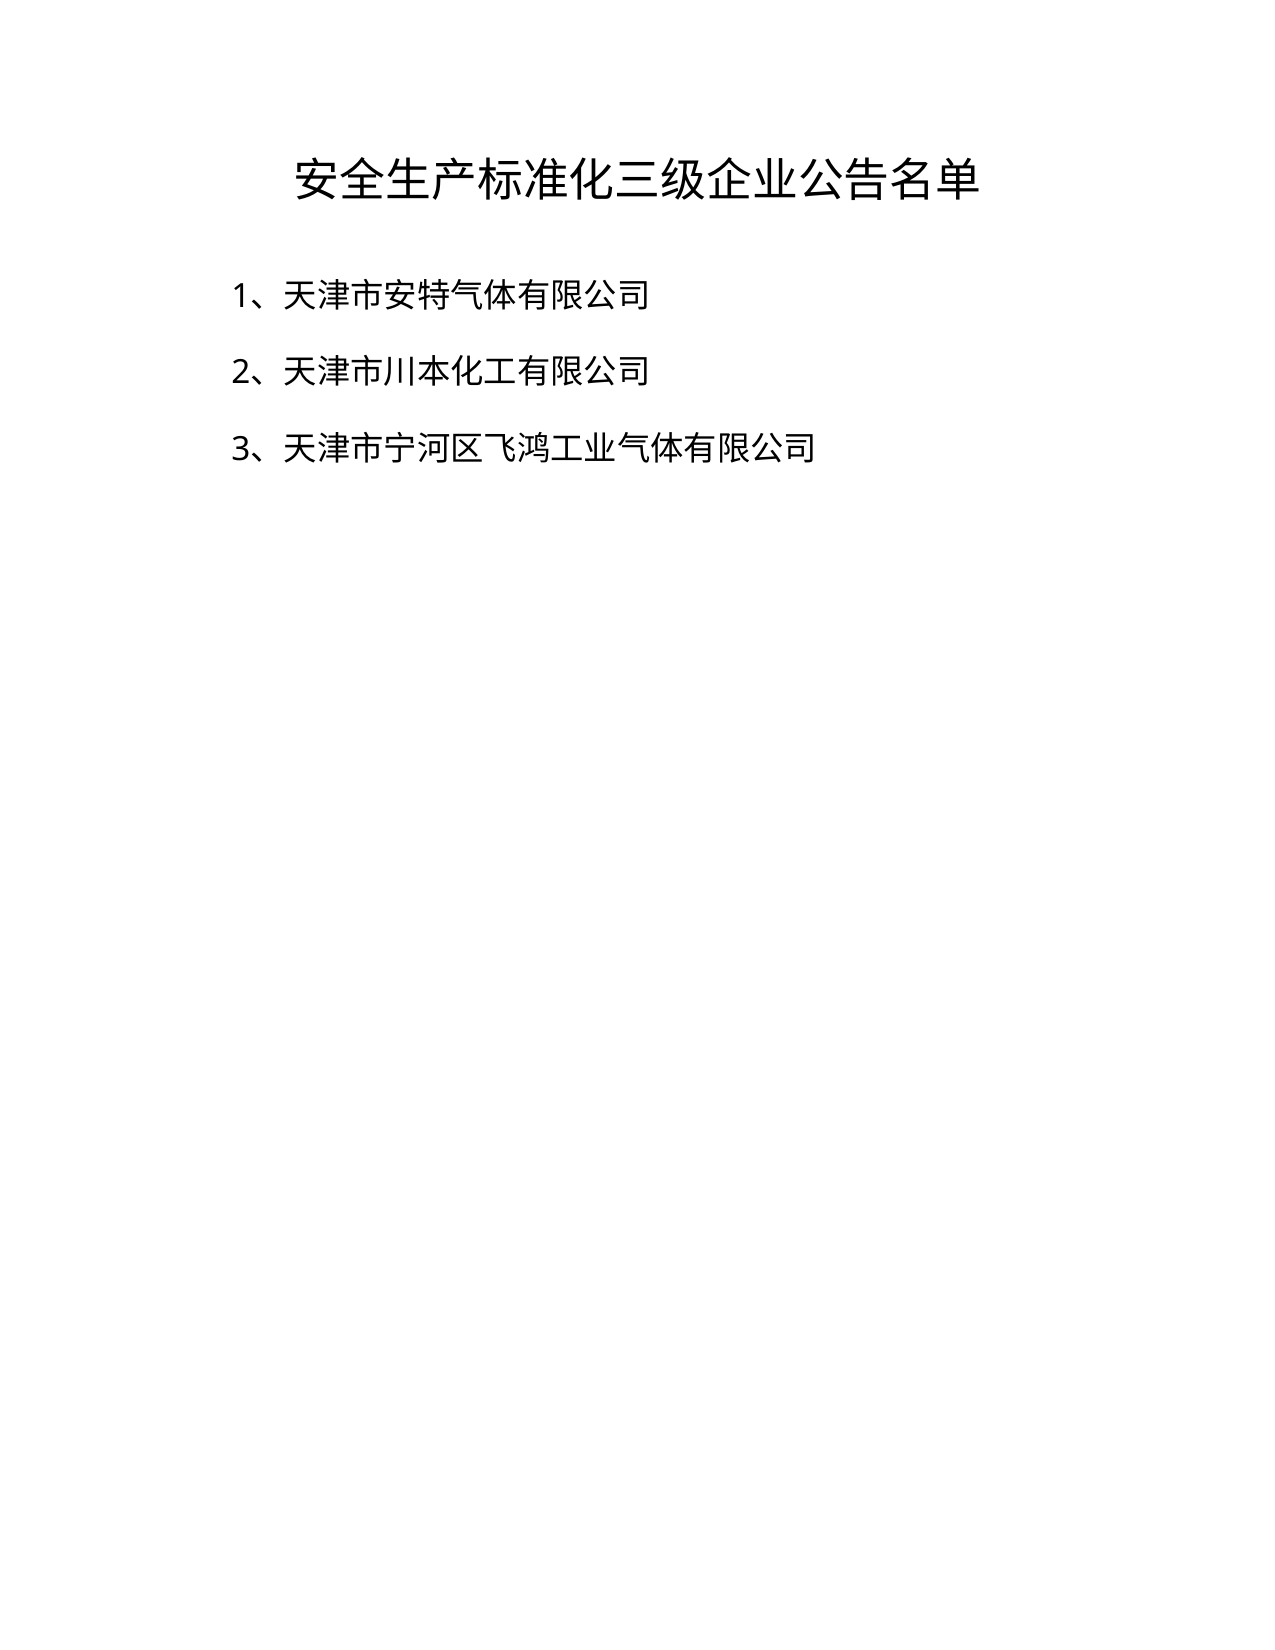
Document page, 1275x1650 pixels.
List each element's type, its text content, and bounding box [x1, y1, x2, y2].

text 3、天津市宁河区飞鸿工业气体有限公司 [187, 421, 1087, 470]
text 1、天津市安特气体有限公司 [187, 268, 1087, 317]
text 2、天津市川本化工有限公司 [187, 345, 1087, 393]
text 安全生产标准化三级企业公告名单 [187, 150, 1087, 208]
